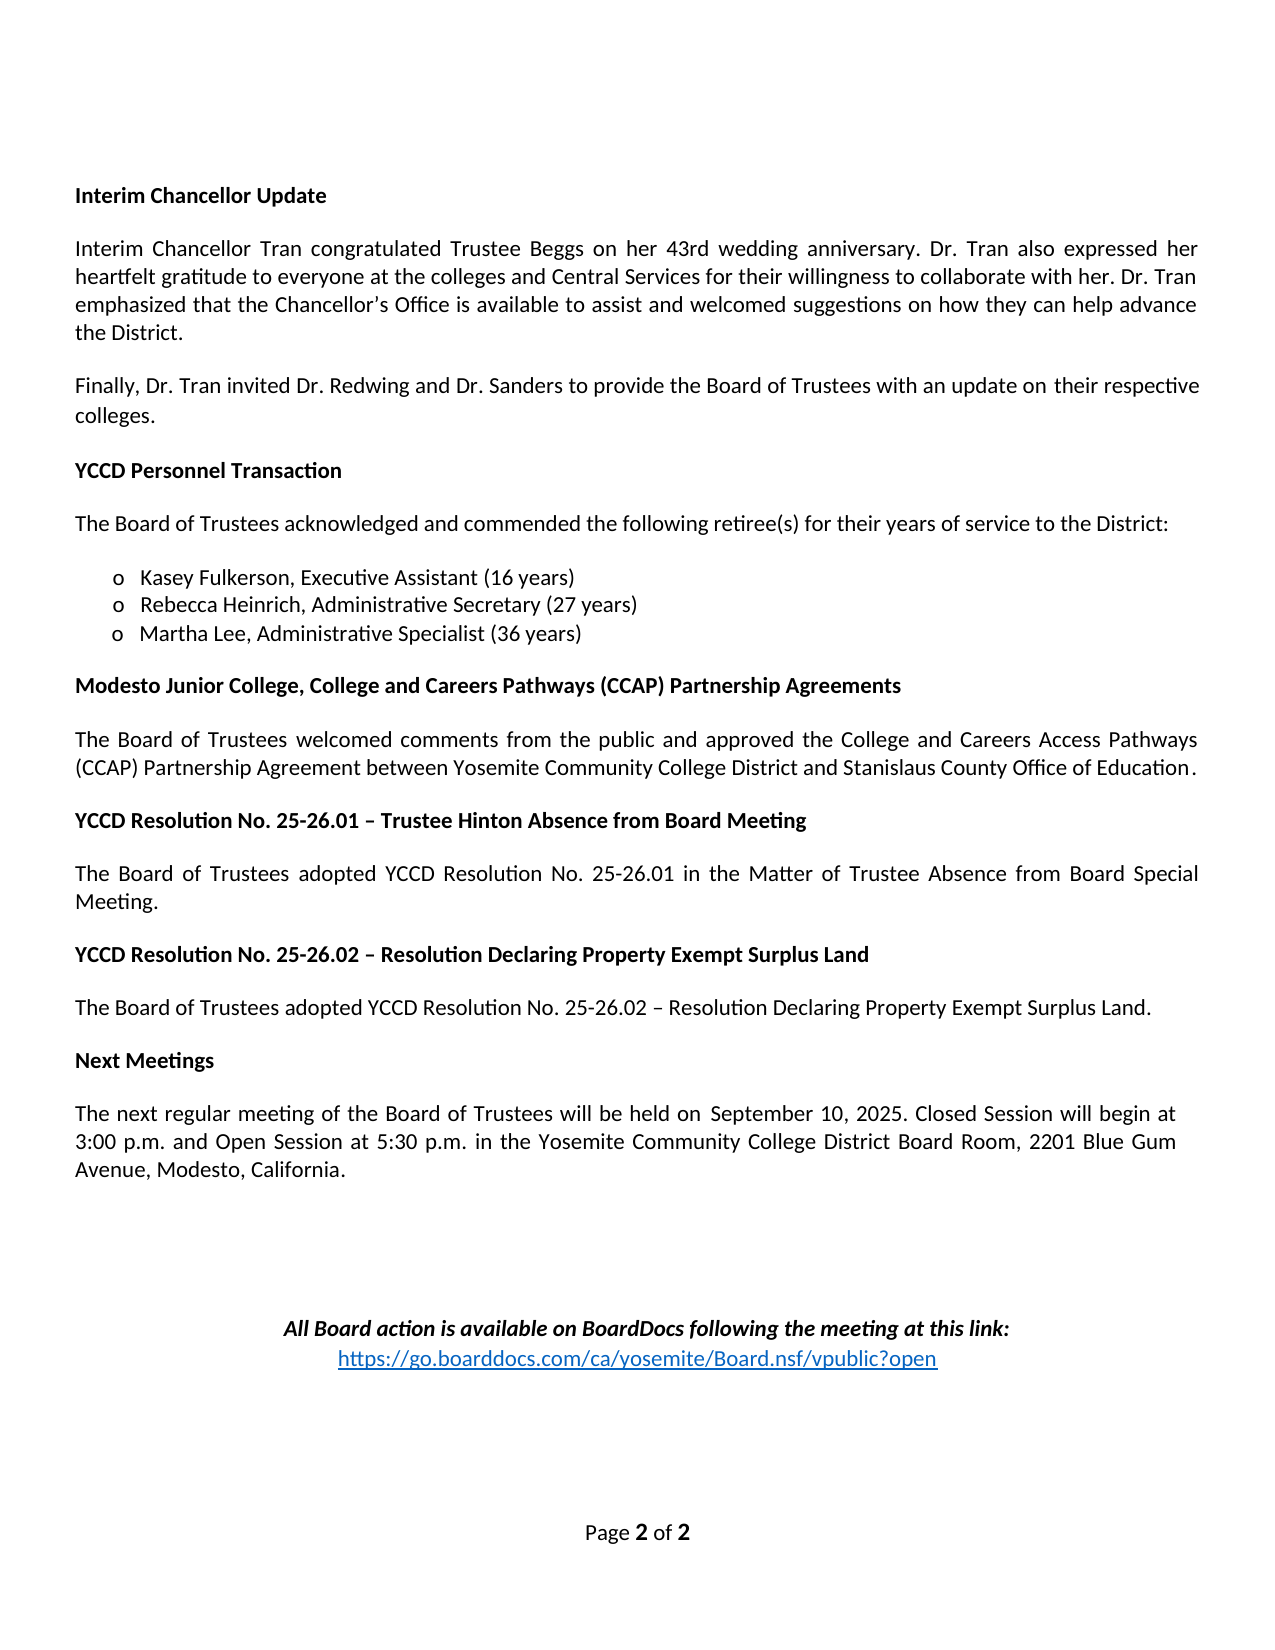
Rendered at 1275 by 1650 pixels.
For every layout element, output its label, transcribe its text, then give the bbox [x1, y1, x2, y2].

list The Board of Trustees adopted YCCD Resolution No. 25-26.02 – Resolution Declaring Property Exempt Surplus Land. [75, 993, 1200, 1021]
list The next regular meeting of the Board of Trustees will be held on September 10, 2025. Closed Session will begin at 3:00 p.m. and Open Session at 5:30 p.m. in the Yosemite Community College District Board Room, 2201 Blue Gum Avenue, Modesto, California. [75, 1099, 1177, 1183]
list Modesto Junior College, College and Careers Pathways (CCAP) Partnership Agreements [75, 672, 1200, 700]
list Interim Chancellor Tran congratulated Trustee Beggs on her 43rd wedding anniversary. Dr. Tran also expressed her heartfelt gratitude to everyone at the colleges and Central Services for their willingness to collaborate with her. Dr. Tran emphasized that the Chancellor’s Office is available to assist and welcomed suggestions on how they can help advance the District. [75, 234, 1200, 346]
list The Board of Trustees adopted YCCD Resolution No. 25-26.01 in the Matter of Trustee Absence from Board Special Meeting. [75, 859, 1200, 915]
text o Kasey Fulkerson, Executive Assistant (16 years) [112, 563, 1200, 591]
list The Board of Trustees acknowledged and commended the following retiree(s) for their years of service to the District: [75, 509, 1200, 538]
text Finally, Dr. Tran invited Dr. Redwing and Dr. Sanders to provide the Board of Trustees with an update on their respective colleges. [75, 371, 1200, 429]
list The Board of Trustees welcomed comments from the public and approved the College and Careers Access Pathways (CCAP) Partnership Agreement between Yosemite Community College District and Stanislaus County Office of Education. [75, 725, 1200, 781]
list o Martha Lee, Administrative Specialist (36 years) [75, 619, 1200, 647]
list YCCD Personnel Transaction [75, 457, 1200, 484]
list YCCD Resolution No. 25-26.02 – Resolution Declaring Property Exempt Surplus Land [75, 940, 1177, 968]
text All Board action is available on BoardDocs following the meeting at this link: https://go.boarddocs.com/ca/yosemite/Board.nsf/vpublic?open [75, 1314, 1200, 1372]
list Interim Chancellor Update [75, 181, 1200, 209]
list Next Meetings [75, 1046, 1200, 1074]
list YCCD Resolution No. 25-26.01 – Trustee Hinton Absence from Board Meeting [75, 806, 1177, 834]
text o Rebecca Heinrich, Administrative Secretary (27 years) [112, 591, 1200, 619]
